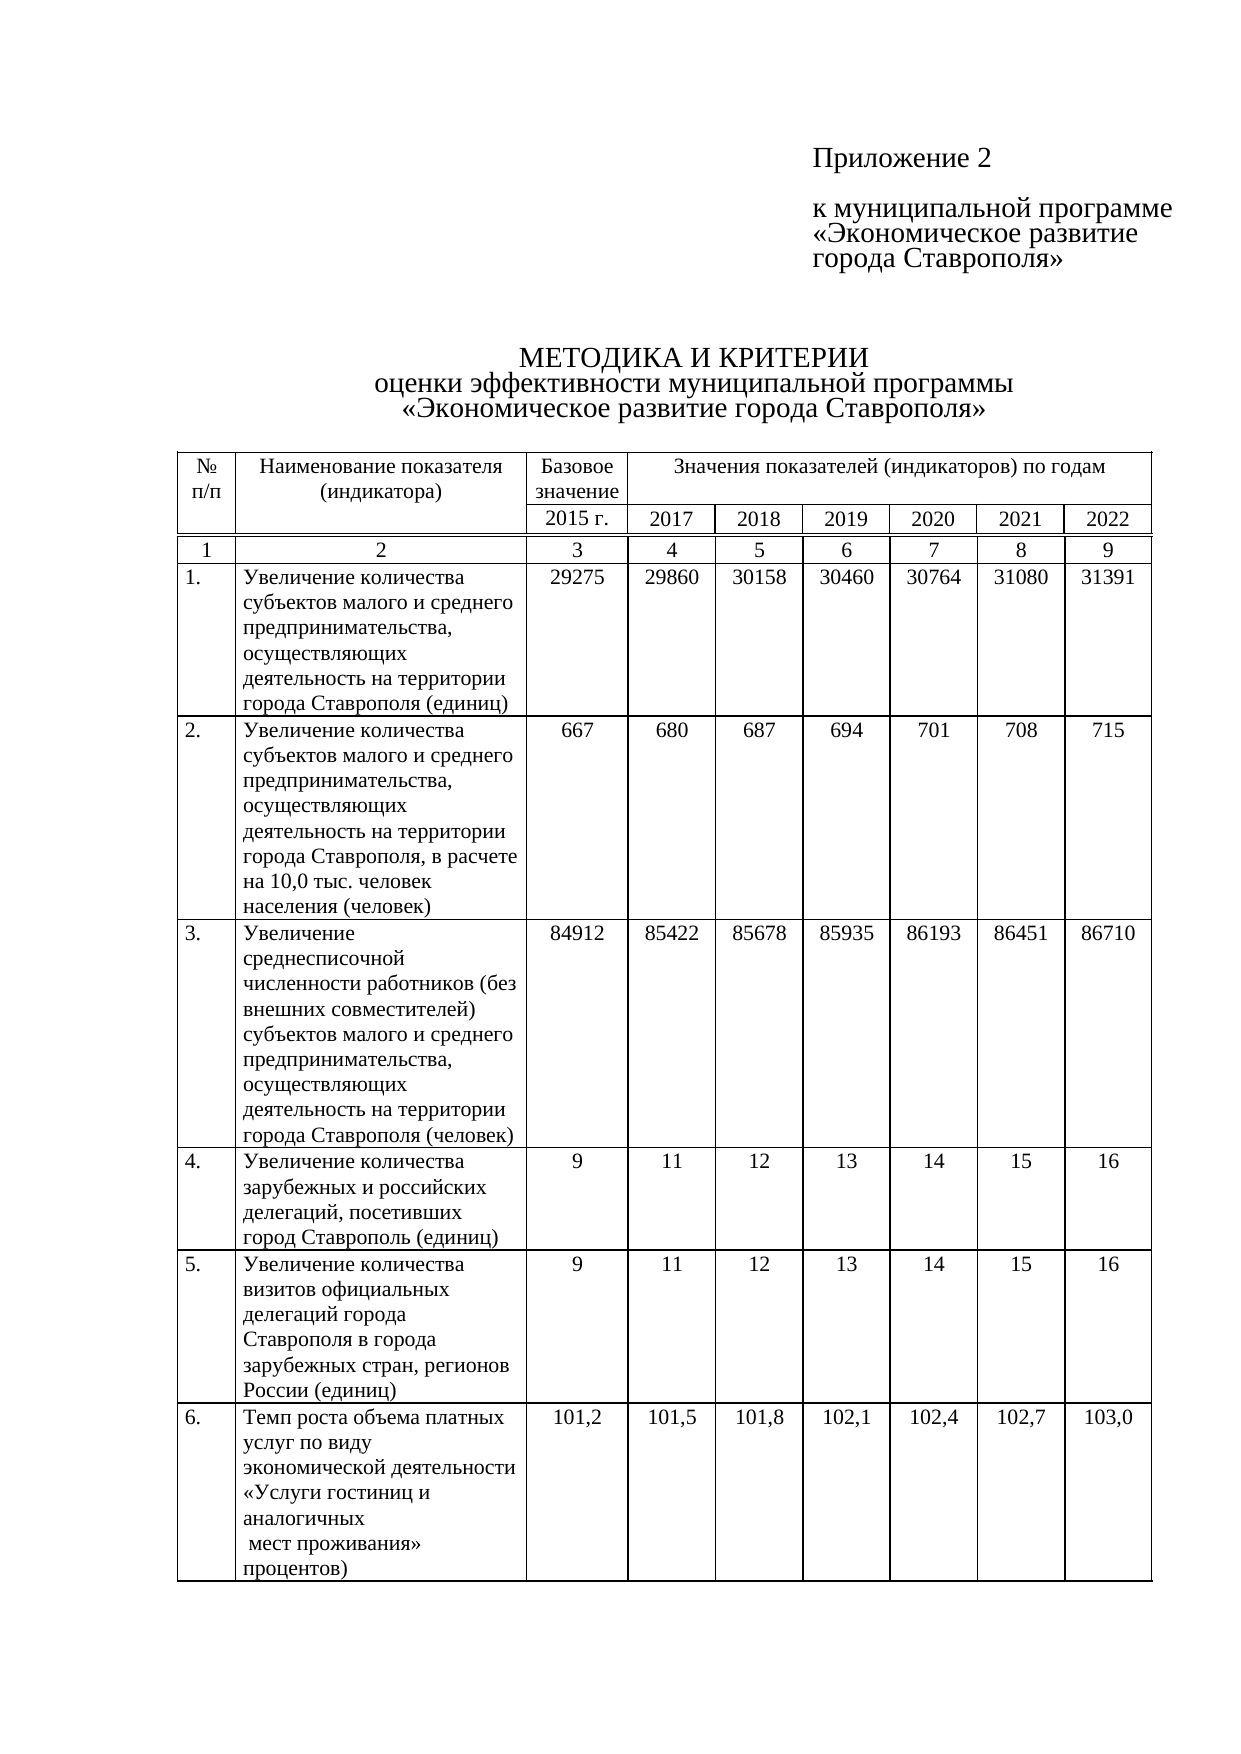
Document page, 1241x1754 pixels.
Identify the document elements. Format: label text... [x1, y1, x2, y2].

table_cell 13 [804, 1148, 889, 1249]
table_cell Увеличение количества субъектов малого и среднего предпринимательства, осуществляющих деятельность на территории города Ставрополя (единиц) [236, 564, 526, 715]
table_cell 84912 [527, 920, 627, 1147]
table_cell 2020 [890, 505, 976, 533]
text «Экономическое развитие города Ставрополя» [207, 398, 1181, 423]
table_cell 31391 [1066, 564, 1151, 715]
table_cell 31080 [978, 564, 1064, 715]
table_cell 16 [1066, 1148, 1151, 1249]
table_cell 86193 [891, 920, 977, 1147]
table_cell 15 [978, 1251, 1064, 1402]
table_header 8 [978, 537, 1064, 562]
table_cell 9 [527, 1148, 627, 1249]
table_cell 85678 [716, 920, 802, 1147]
table_cell 14 [891, 1251, 977, 1402]
table_header 9 [1066, 537, 1151, 562]
table_header Базовое значение [527, 453, 627, 503]
table_cell 12 [716, 1148, 802, 1249]
table_header 7 [891, 537, 977, 562]
text оценки эффективности муниципальной программы [512, 373, 1181, 398]
table_header Наименование показателя (индикатора) [236, 453, 526, 533]
table_cell 4. [178, 1148, 235, 1249]
table_header 2 [236, 537, 526, 562]
table_cell 3. [178, 920, 235, 1147]
table_cell 1. [178, 564, 235, 715]
table_cell Увеличение количества визитов официальных делегаций города Ставрополя в города зарубежных стран, регионов России (единиц) [236, 1251, 526, 1402]
table_cell 16 [1066, 1251, 1151, 1402]
table_header 1 [178, 537, 235, 562]
table_cell 85935 [804, 920, 889, 1147]
text города Ставрополя» [812, 248, 1181, 273]
table_cell 694 [804, 717, 889, 918]
table_cell 667 [527, 717, 627, 918]
table_cell 708 [978, 717, 1064, 918]
table_cell 86710 [1066, 920, 1151, 1147]
table_header 6 [804, 537, 889, 562]
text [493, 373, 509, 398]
table_cell 101,5 [629, 1404, 715, 1580]
table_cell 11 [629, 1148, 715, 1249]
table_cell 15 [978, 1148, 1064, 1249]
table_cell 29275 [527, 564, 627, 715]
table_cell 715 [1066, 717, 1151, 918]
table_cell 6. [178, 1404, 235, 1580]
table_cell 13 [804, 1251, 889, 1402]
table_header 5 [716, 537, 802, 562]
table_cell Увеличение количества субъектов малого и среднего предпринимательства, осуществляющих деятельность на территории города Ставрополя, в расчете на 10,0 тыс. человек населения (человек) [236, 717, 526, 918]
table_cell 2. [178, 717, 235, 918]
table_cell 30460 [804, 564, 889, 715]
text к муниципальной программе [812, 198, 1181, 223]
table_header Значения показателей (индикаторов) по годам [628, 453, 1151, 503]
table_header 4 [629, 537, 715, 562]
table_cell 103,0 [1066, 1404, 1151, 1580]
table_cell 9 [527, 1251, 627, 1402]
table_cell 30158 [716, 564, 802, 715]
table_cell 2021 [977, 505, 1063, 533]
table_cell Увеличение количества зарубежных и российских делегаций, посетивших город Ставрополь (единиц) [236, 1148, 526, 1249]
table_header № п/п [178, 453, 235, 533]
table_cell 5. [178, 1251, 235, 1402]
table_cell 2019 [803, 505, 889, 533]
table_cell Увеличение среднесписочной численности работников (без внешних совместителей) субъектов малого и среднего предпринимательства, осуществляющих деятельность на территории города Ставрополя (человек) [236, 920, 526, 1147]
table_cell 86451 [978, 920, 1064, 1147]
table_cell 680 [629, 717, 715, 918]
table_cell 102,4 [891, 1404, 977, 1580]
table_header 3 [527, 537, 627, 562]
table_cell Темп роста объема платных услуг по виду экономической деятельности «Услуги гостиниц и аналогичных мест проживания» процентов) [236, 1404, 526, 1580]
table_cell 2015 г. [527, 505, 627, 533]
table_cell 2018 [716, 505, 802, 533]
text МЕТОДИКА И КРИТЕРИИ [207, 348, 608, 373]
table_cell 30764 [891, 564, 977, 715]
table_cell 85422 [629, 920, 715, 1147]
table_cell 101,2 [527, 1404, 627, 1580]
text «Экономическое развитие [812, 223, 1181, 248]
table_cell 2017 [628, 505, 714, 533]
table_cell 701 [891, 717, 977, 918]
text Приложение 2 [812, 148, 1181, 173]
table_cell 687 [716, 717, 802, 918]
table_cell 102,1 [804, 1404, 889, 1580]
table_cell 101,8 [716, 1404, 802, 1580]
table_cell 14 [891, 1148, 977, 1249]
table_cell 2022 [1065, 505, 1151, 533]
table_cell 11 [629, 1251, 715, 1402]
text МЕТОДИКА И КРИТЕРИИ [618, 348, 1181, 373]
text оценки эффективности муниципальной программы [207, 373, 490, 398]
table_cell 12 [716, 1251, 802, 1402]
table_cell 102,7 [978, 1404, 1064, 1580]
table_cell 29860 [629, 564, 715, 715]
